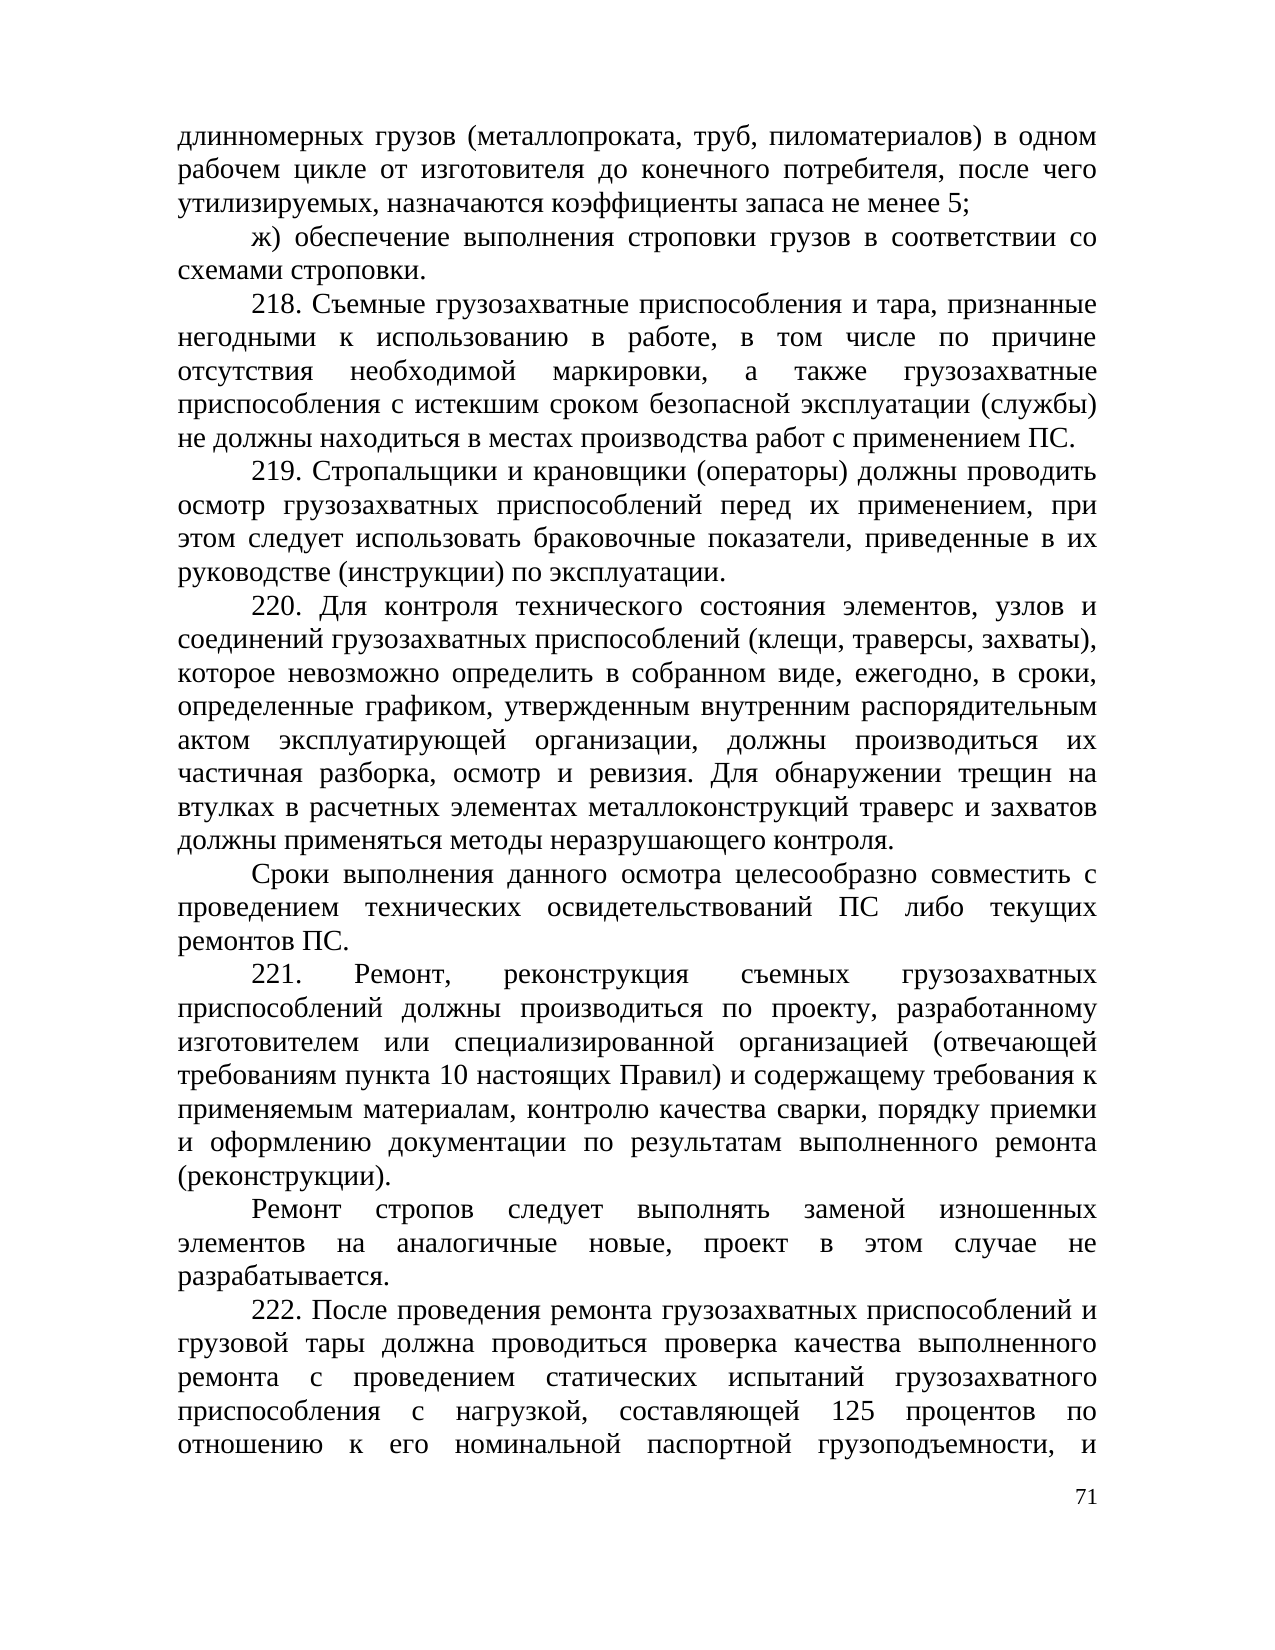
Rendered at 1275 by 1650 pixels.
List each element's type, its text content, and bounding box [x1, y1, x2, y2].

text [177, 118, 1098, 219]
text 221. Ремонт, реконструкция съемных грузозахватных приспособлений должны производиться по проекту, разработанному изготовителем или специализированной организацией (отвечающей требованиям пункта 10 настоящих Правил) и содержащему требования к применяемым материалам, контролю качества сварки, порядку приемки и оформлению документации по результатам выполненного ремонта (реконструкции). [177, 957, 1098, 1191]
text 218. Съемные грузозахватные приспособления и тара, признанные негодными к использованию в работе, в том числе по причине отсутствия необходимой маркировки, а также грузозахватные приспособления с истекшим сроком безопасной эксплуатации (службы) не должны находиться в местах производства работ с применением ПС. [177, 286, 1098, 453]
text 220. Для контроля технического состояния элементов, узлов и соединений грузозахватных приспособлений (клещи, траверсы, захваты), которое невозможно определить в собранном виде, ежегодно, в сроки, определенные графиком, утвержденным внутренним распорядительным актом эксплуатирующей организации, должны производиться их частичная разборка, осмотр и ревизия. Для обнаружении трещин на втулках в расчетных элементах металлоконструкций траверс и захватов должны применяться методы неразрушающего контроля. [177, 588, 1098, 856]
text Ремонт стропов следует выполнять заменой изношенных элементов на аналогичные новые, проект в этом случае не разрабатывается. [177, 1191, 1098, 1292]
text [177, 1292, 1098, 1460]
text ж) обеспечение выполнения строповки грузов в соответствии со схемами строповки. [177, 219, 1098, 286]
text Сроки выполнения данного осмотра целесообразно совместить с проведением технических освидетельствований ПС либо текущих ремонтов ПС. [177, 856, 1098, 957]
text 219. Стропальщики и крановщики (операторы) должны проводить осмотр грузозахватных приспособлений перед их применением, при этом следует использовать браковочные показатели, приведенные в их руководстве (инструкции) по эксплуатации. [177, 453, 1098, 588]
